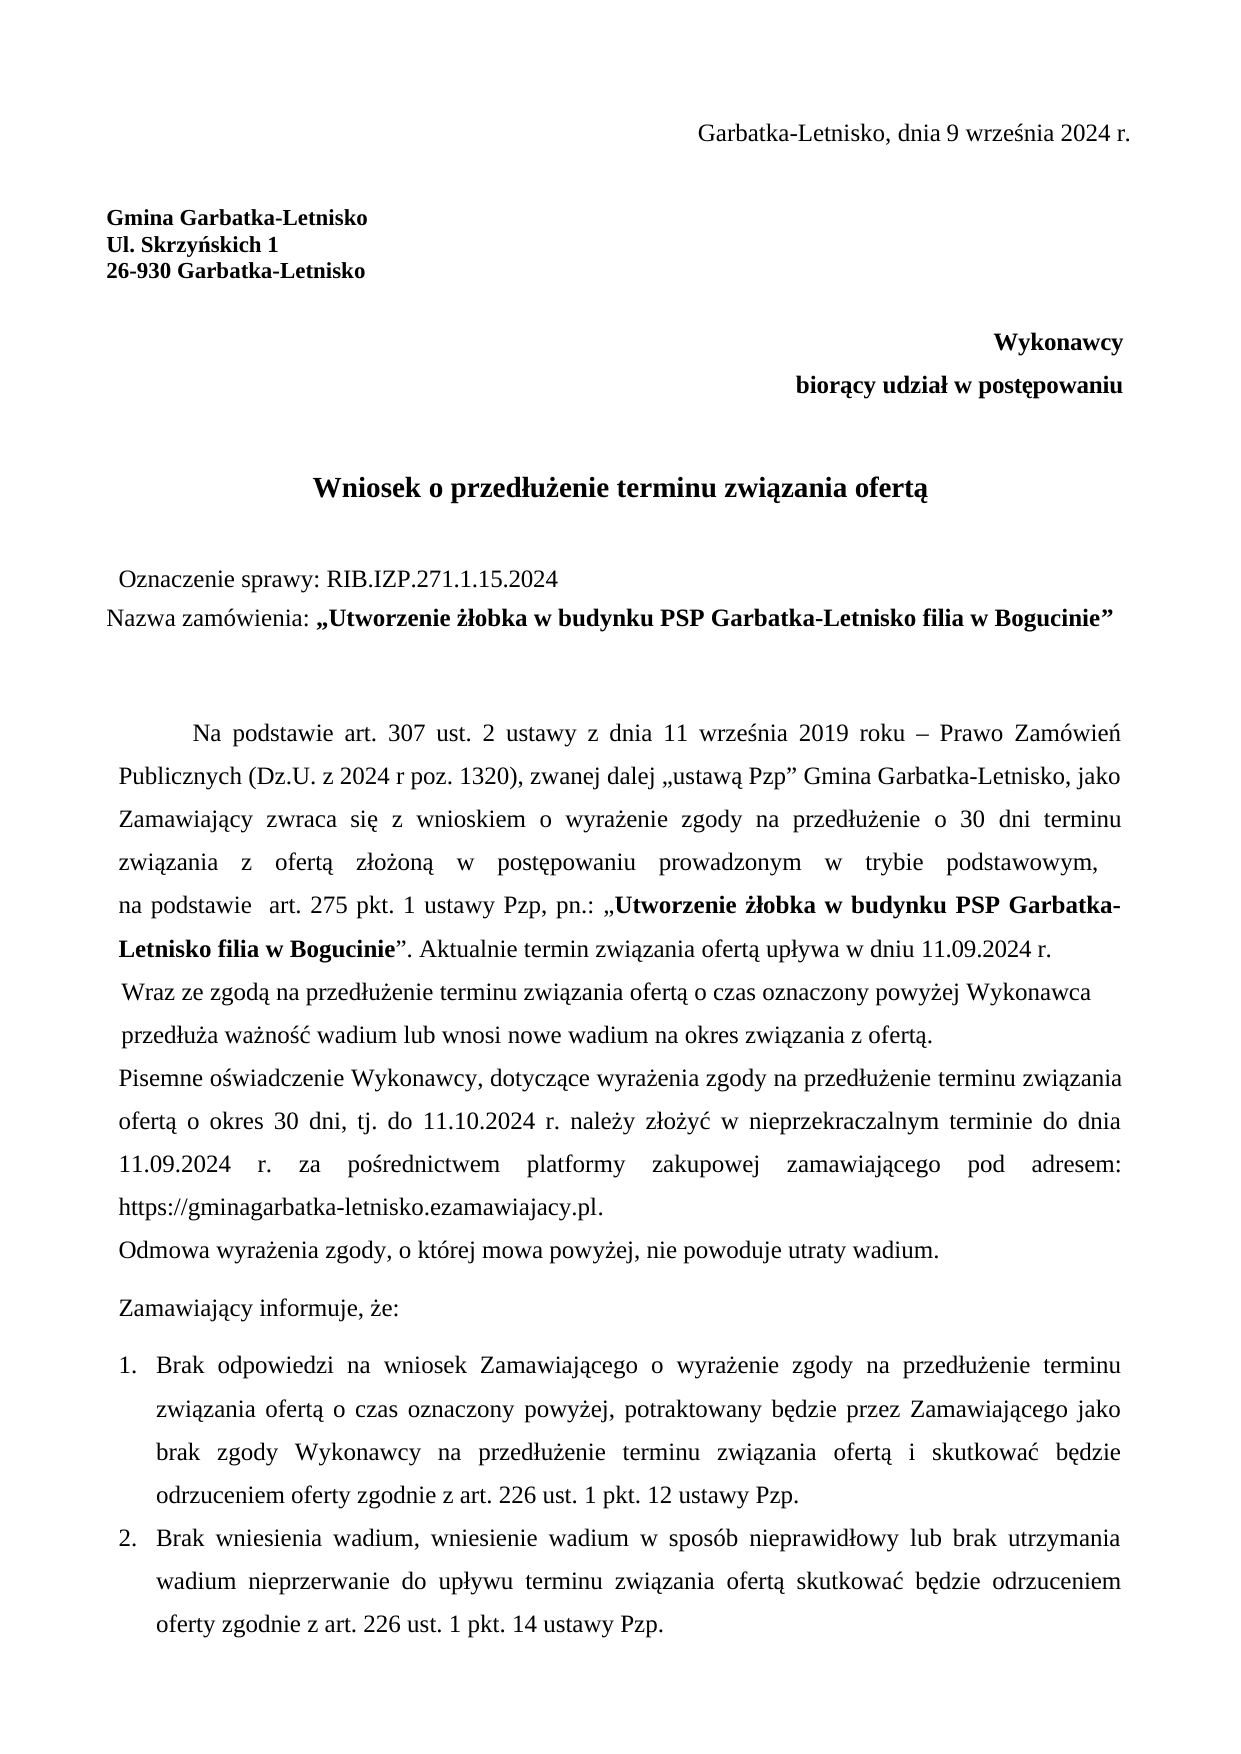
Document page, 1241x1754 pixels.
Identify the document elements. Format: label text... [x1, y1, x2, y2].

text Ul. Skrzyńskich 1 [106, 231, 1134, 257]
text Nazwa zamówienia: „Utworzenie żłobka w budynku PSP Garbatka-Letnisko filia w Bogucinie” [106, 603, 1134, 632]
text przedłuża ważność wadium lub wnosi nowe wadium na okres związania z ofertą. [121, 1020, 1134, 1049]
text Wraz ze zgodą na przedłużenie terminu związania ofertą o czas oznaczony powyżej Wykonawca [121, 977, 1134, 1006]
title Wniosek o przedłużenie terminu związania ofertą [109, 470, 1131, 504]
list Brak odpowiedzi na wniosek Zamawiającego o wyrażenie zgody na przedłużenie terminu związania ofertą o czas oznaczony powyżej, potraktowany będzie przez Zamawiającego jako brak zgody Wykonawcy na przedłużenie terminu związania ofertą i skutkować będzie odrzuceniem oferty zgodnie z art. 226 ust. 1 pkt. 12 ustawy Pzp. [118, 1351, 1122, 1509]
list Brak wniesienia wadium, wniesienie wadium w sposób nieprawidłowy lub brak utrzymania wadium nieprzerwanie do upływu terminu związania ofertą skutkować będzie odrzuceniem oferty zgodnie z art. 226 ust. 1 pkt. 14 ustawy Pzp. [118, 1523, 1122, 1638]
text Na podstawie art. 307 ust. 2 ustawy z dnia 11 września 2019 roku – Prawo Zamówień Publicznych (Dz.U. z 2024 r poz. 1320), zwanej dalej „ustawą Pzp” Gmina Garbatka-Letnisko, jako Zamawiający zwraca się z wnioskiem o wyrażenie zgody na przedłużenie o 30 dni terminu związania z ofertą złożoną w postępowaniu prowadzonym w trybie podstawowym, na podstawie art. 275 pkt. 1 ustawy Pzp, pn.: „Utworzenie żłobka w budynku PSP Garbatka-Letnisko filia w Bogucinie”. Aktualnie termin związania ofertą upływa w dniu 11.09.2024 r. [118, 718, 1122, 962]
text Garbatka-Letnisko, dnia 9 września 2024 r. [106, 118, 1131, 147]
subtitle Wykonawcy biorący udział w postępowaniu [792, 327, 1123, 398]
text Odmowa wyrażenia zgody, o której mowa powyżej, nie powoduje utraty wadium. [118, 1236, 1134, 1264]
text Oznaczenie sprawy: RIB.IZP.271.1.15.2024 [118, 564, 1134, 593]
text Pisemne oświadczenie Wykonawcy, dotyczące wyrażenia zgody na przedłużenie terminu związania ofertą o okres 30 dni, tj. do 11.10.2024 r. należy złożyć w nieprzekraczalnym terminie do dnia 11.09.2024 r. za pośrednictwem platformy zakupowej zamawiającego pod adresem: https://gminagarbatka-letnisko.ezamawiajacy.pl. [118, 1063, 1123, 1221]
text Gmina Garbatka-Letnisko [106, 204, 1134, 231]
text Zamawiający informuje, że: [118, 1293, 1134, 1322]
text 26-930 Garbatka-Letnisko [106, 257, 1134, 283]
